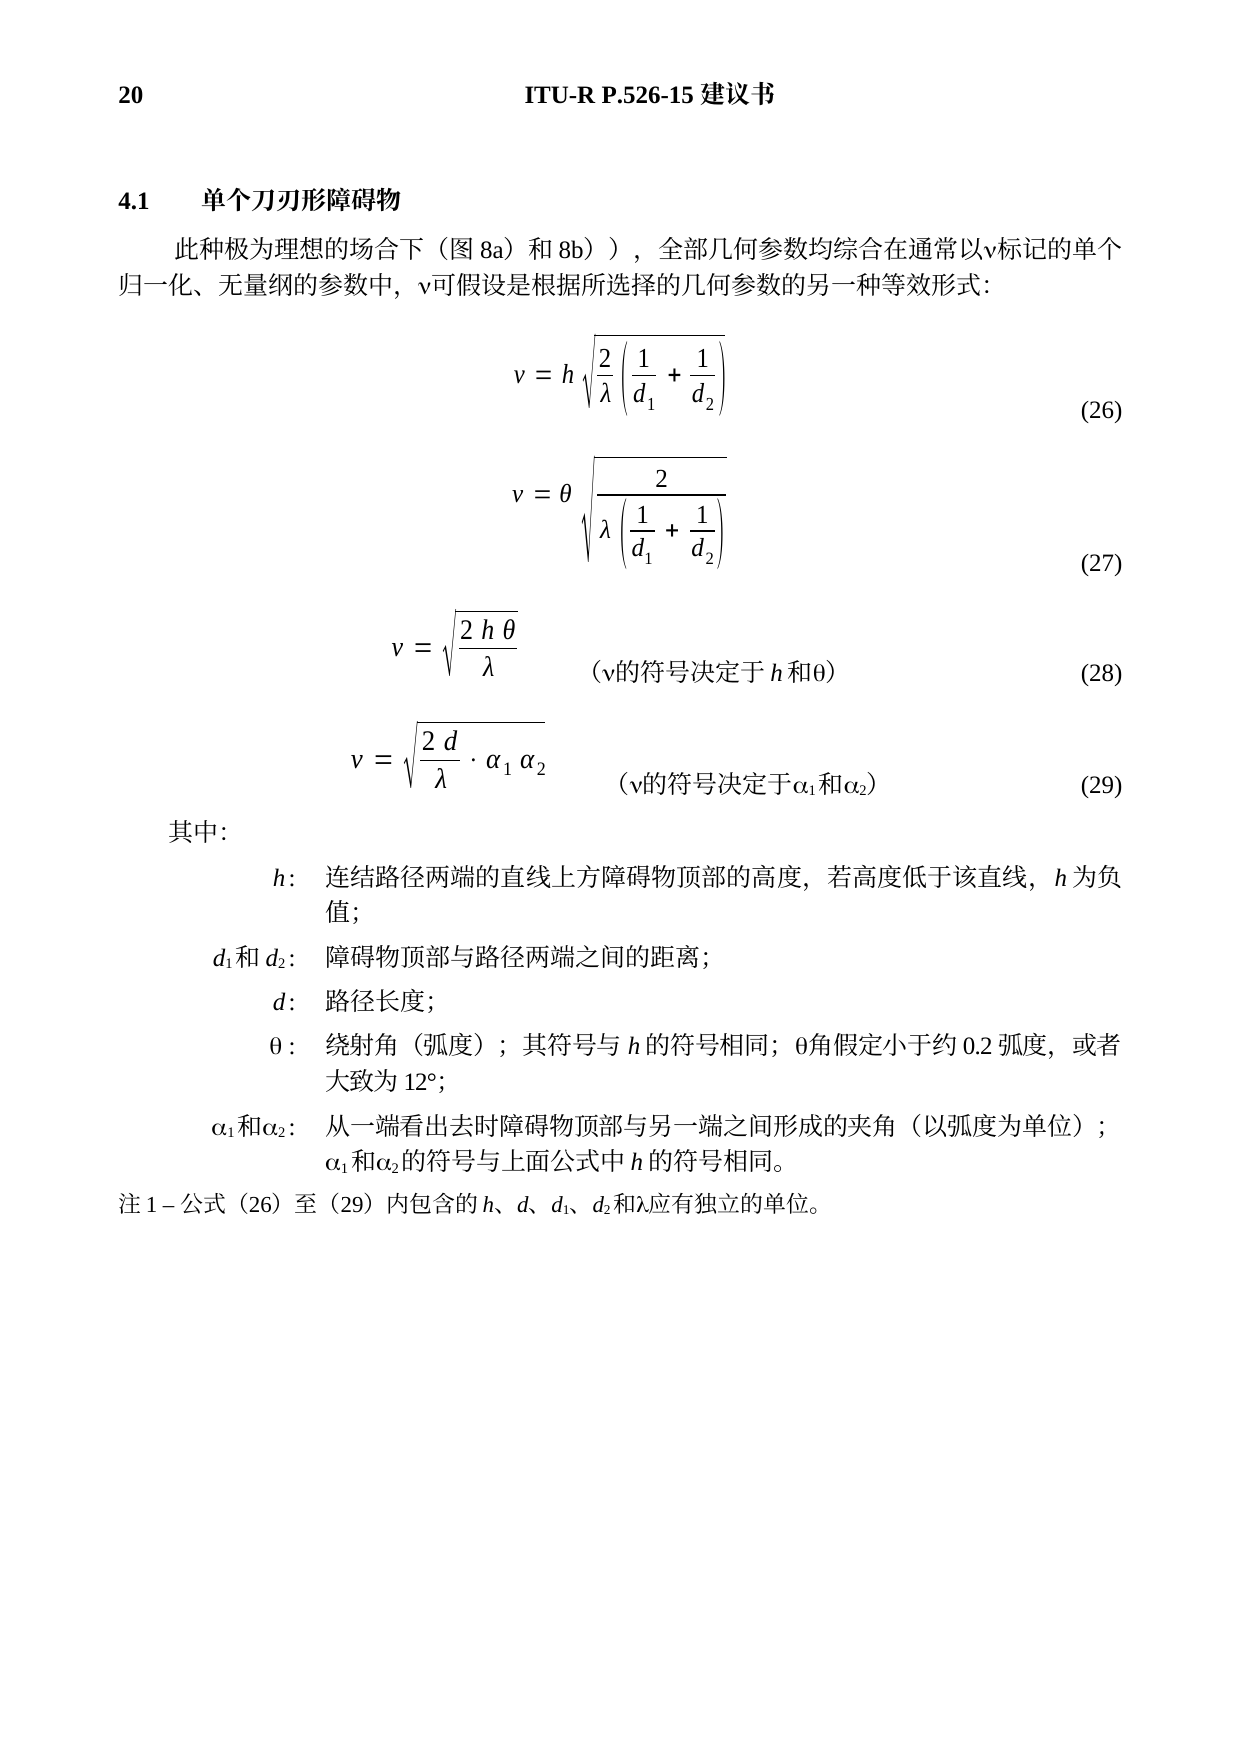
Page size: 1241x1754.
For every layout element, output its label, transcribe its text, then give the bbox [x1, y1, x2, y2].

subtitle 4.1 单个刀刃形障碍物 [118, 181, 1122, 217]
text 注1 – 公式（26）至（29）内包含的h、d、d1、d2和应有独立的单位。 [118, 1186, 1122, 1219]
text 1和2 : 从一端看出去时障碍物顶部与另一端之间形成的夹角（以弧度为单位）；1和2的符号与上面公式中h的符号相同。 [118, 1106, 1122, 1178]
text d1和d2 : 障碍物顶部与路径两端之间的距离； [118, 937, 1122, 973]
text (26) [118, 333, 1122, 423]
text 其中： [118, 813, 1122, 849]
text d : 路径长度； [118, 982, 1122, 1018]
text （的符号决定于h和） (28) [118, 609, 1122, 689]
text (27) [118, 455, 1122, 577]
text : 绕射角（弧度）；其符号与h的符号相同；角假定小于约0.2弧度，或者大致为12°； [118, 1026, 1122, 1098]
text （的符号决定于1和2） (29) [118, 720, 1122, 800]
text 此种极为理想的场合下（图8a）和8b）），全部几何参数均综合在通常以标记的单个归一化、无量纲的参数中，可假设是根据所选择的几何参数的另一种等效形式： [118, 229, 1122, 301]
text h : 连结路径两端的直线上方障碍物顶部的高度，若高度低于该直线，h为负值； [118, 857, 1122, 929]
